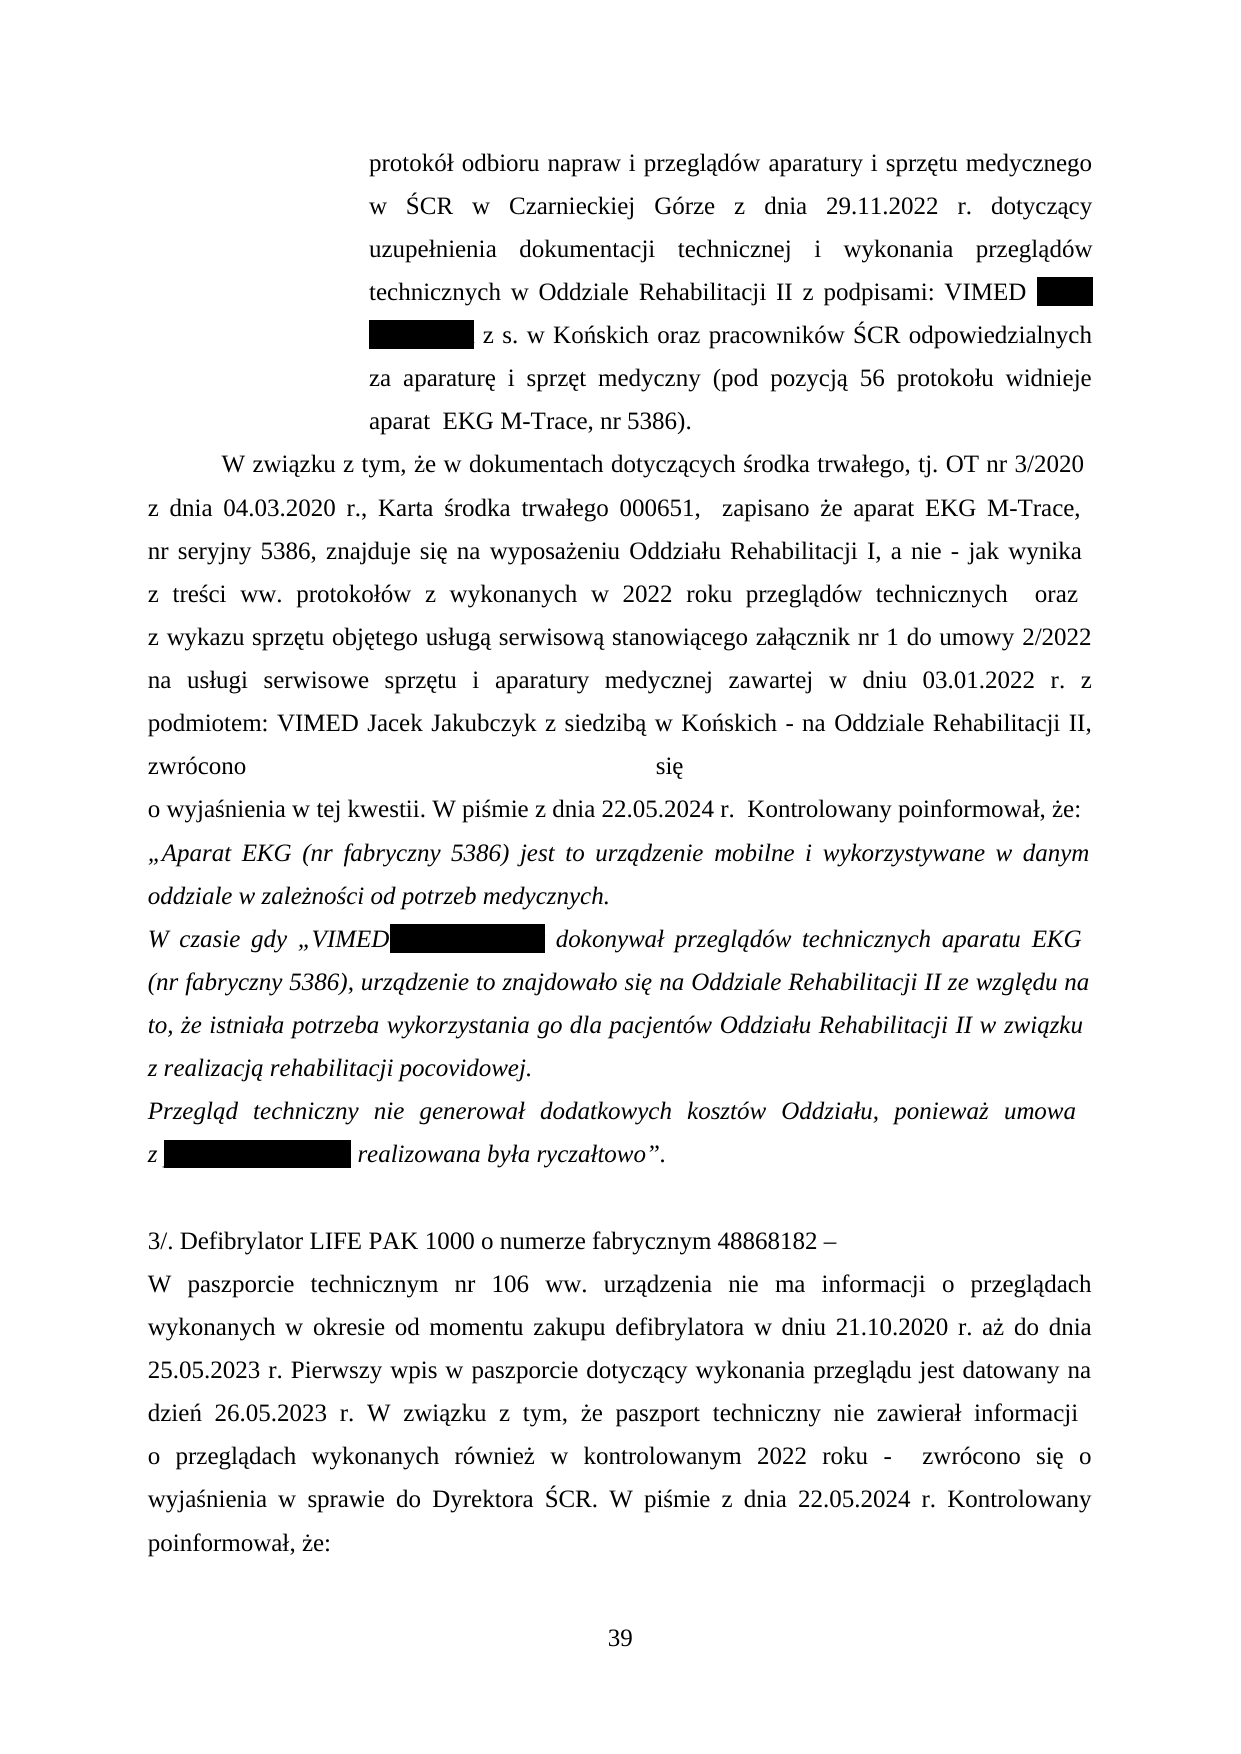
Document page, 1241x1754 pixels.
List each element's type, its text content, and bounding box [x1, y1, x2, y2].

text Przegląd techniczny nie generował dodatkowych kosztów Oddziału, ponieważ umowa z p. J. Jakubczykiem realizowana była ryczałtowo”. [148, 1096, 1093, 1168]
text „Aparat EKG (nr fabryczny 5386) jest to urządzenie mobilne i wykorzystywane w danym oddziale w zależności od potrzeb medycznych. [148, 838, 1093, 909]
text W związku z tym, że w dokumentach dotyczących środka trwałego, tj. OT nr 3/2020 z dnia 04.03.2020 r., Karta środka trwałego 000651, zapisano że aparat EKG M-Trace, nr seryjny 5386, znajduje się na wyposażeniu Oddziału Rehabilitacji I, a nie - jak wynika z treści ww. protokołów z wykonanych w 2022 roku przeglądów technicznych oraz z wykazu sprzętu objętego usługą serwisową stanowiącego załącznik nr 1 do umowy 2/2022 na usługi serwisowe sprzętu i aparatury medycznej zawartej w dniu 03.01.2022 r. z podmiotem: VIMED Jacek Jakubczyk z siedzibą w Końskich - na Oddziale Rehabilitacji II, zwrócono się o wyjaśnienia w tej kwestii. W piśmie z dnia 22.05.2024 r. Kontrolowany poinformował, że: [148, 449, 1093, 823]
text W paszporcie technicznym nr 106 ww. urządzenia nie ma informacji o przeglądach wykonanych w okresie od momentu zakupu defibrylatora w dniu 21.10.2020 r. aż do dnia 25.05.2023 r. Pierwszy wpis w paszporcie dotyczący wykonania przeglądu jest datowany na dzień 26.05.2023 r. W związku z tym, że paszport techniczny nie zawierał informacji o przeglądach wykonanych również w kontrolowanym 2022 roku - zwrócono się o wyjaśnienia w sprawie do Dyrektora ŚCR. W piśmie z dnia 22.05.2024 r. Kontrolowany poinformował, że: [148, 1269, 1093, 1556]
text protokół odbioru napraw i przeglądów aparatury i sprzętu medycznego w ŚCR w Czarnieckiej Górze z dnia 29.11.2022 r. dotyczący uzupełnienia dokumentacji technicznej i wykonania przeglądów technicznych w Oddziale Rehabilitacji II z podpisami: VIMED Jacek Jakubczyk z s. w Końskich oraz pracowników ŚCR odpowiedzialnych za aparaturę i sprzęt medyczny (pod pozycją 56 protokołu widnieje aparat EKG M-Trace, nr 5386). [148, 148, 1093, 435]
text 3/. Defibrylator LIFE PAK 1000 o numerze fabrycznym 48868182 – [148, 1226, 1093, 1254]
text W czasie gdy „VIMED” J. Jakubczyk dokonywał przeglądów technicznych aparatu EKG (nr fabryczny 5386), urządzenie to znajdowało się na Oddziale Rehabilitacji II ze względu na to, że istniała potrzeba wykorzystania go dla pacjentów Oddziału Rehabilitacji II w związku z realizacją rehabilitacji pocovidowej. [148, 924, 1093, 1082]
